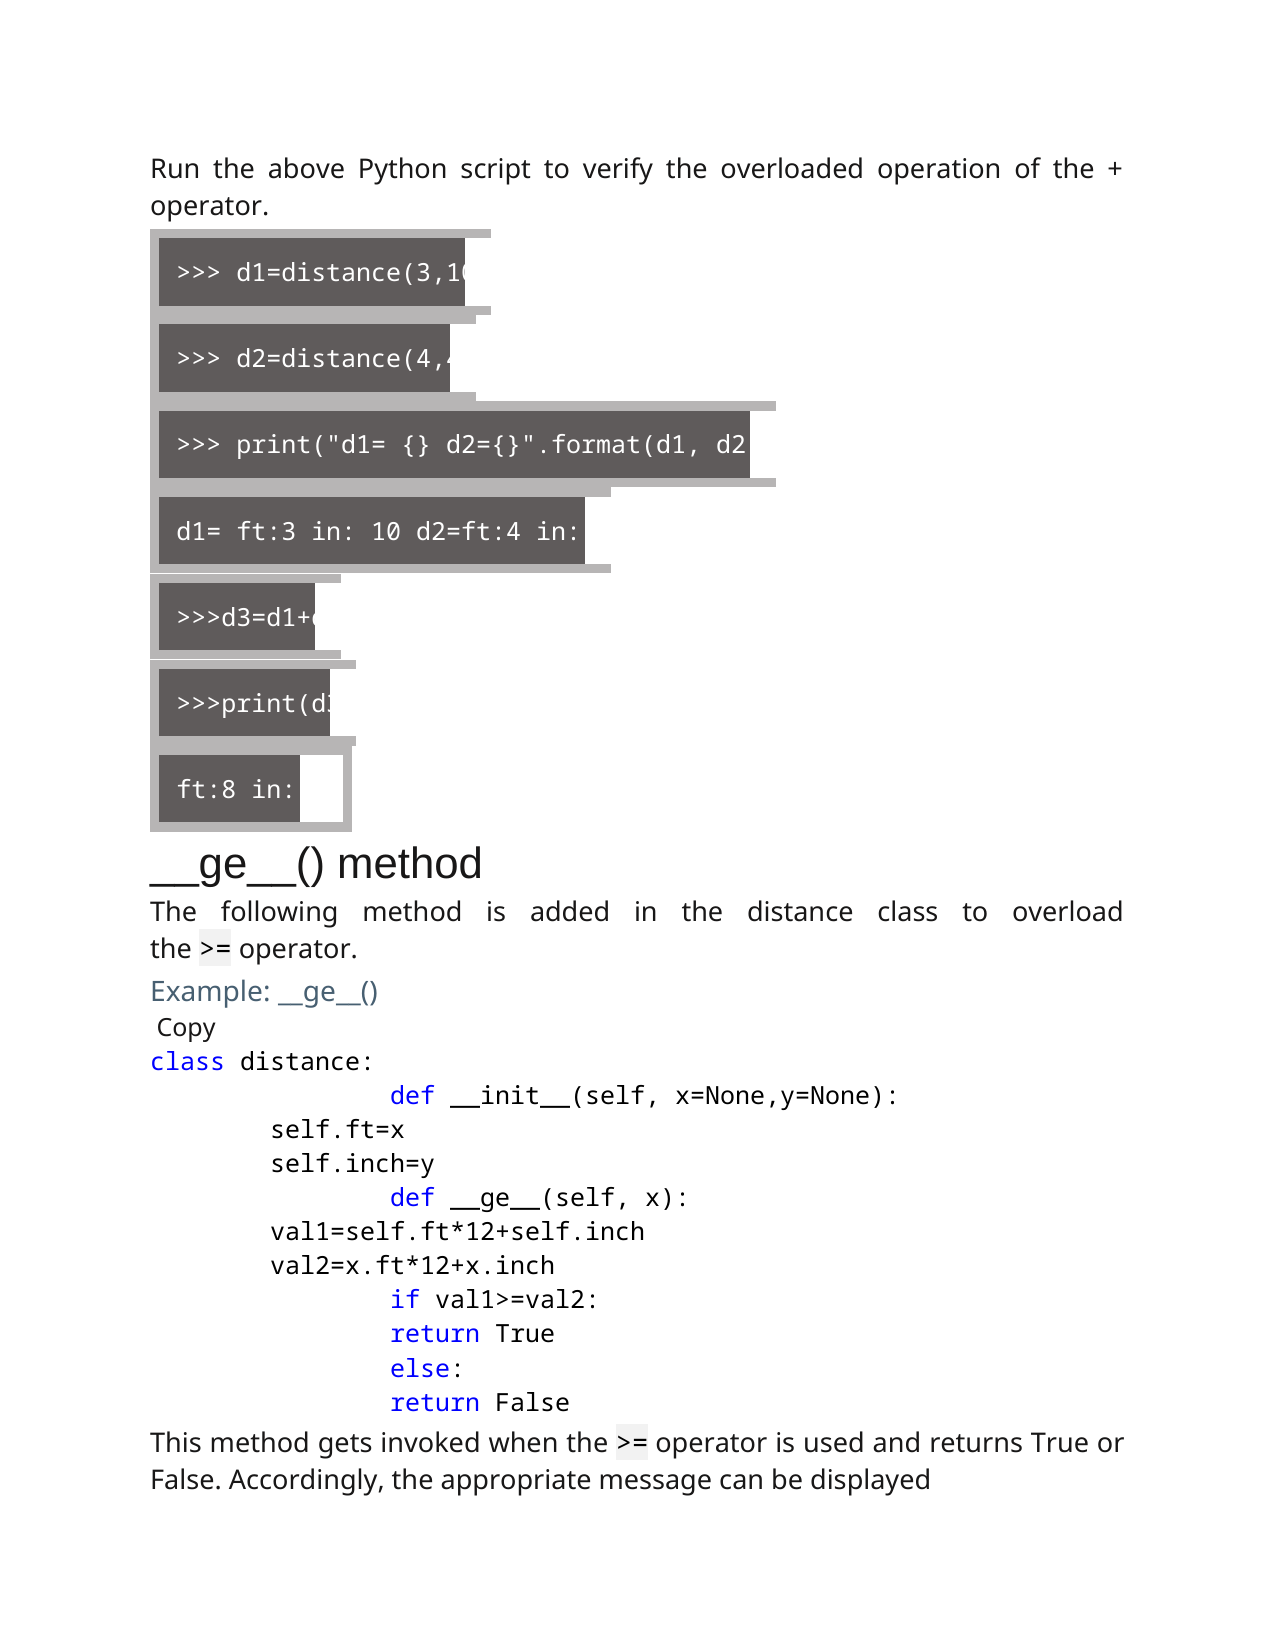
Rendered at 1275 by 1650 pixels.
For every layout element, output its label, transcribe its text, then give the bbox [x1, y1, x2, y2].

text Example: __ge__() [150, 971, 1125, 1009]
text Run the above Python script to verify the overloaded operation of the + operator. [150, 150, 1125, 224]
text def __ge__(self, x): [150, 1180, 1125, 1214]
text The following method is added in the distance class to overload the >= operator. [150, 892, 1125, 966]
text if val1>=val2: [150, 1282, 1125, 1316]
text def __init__(self, x=None,y=None): [150, 1078, 1125, 1112]
text >>> d1=distance(3,10) >>> d2=distance(4,4) >>> print("d1= {} d2={}".format(d1, d2)) d1= ft:3 in: 10 d2=ft:4 in: 4 >>>d3=d1+d2 >>>print(d3) ft:8 in: 2 [151, 229, 1125, 832]
text val2=x.ft*12+x.inch [150, 1248, 1125, 1282]
text self.ft=x [150, 1112, 1125, 1146]
text return False [150, 1384, 1125, 1418]
text class distance: [150, 1044, 1125, 1078]
text return True [150, 1316, 1125, 1350]
text else: [150, 1350, 1125, 1384]
text Copy [150, 1009, 1125, 1044]
text self.inch=y [150, 1146, 1125, 1180]
text This method gets invoked when the >= operator is used and returns True or False. Accordingly, the appropriate message can be displayed [150, 1423, 1125, 1497]
text __ge__() method [150, 837, 1125, 887]
text val1=self.ft*12+self.inch [150, 1214, 1125, 1248]
